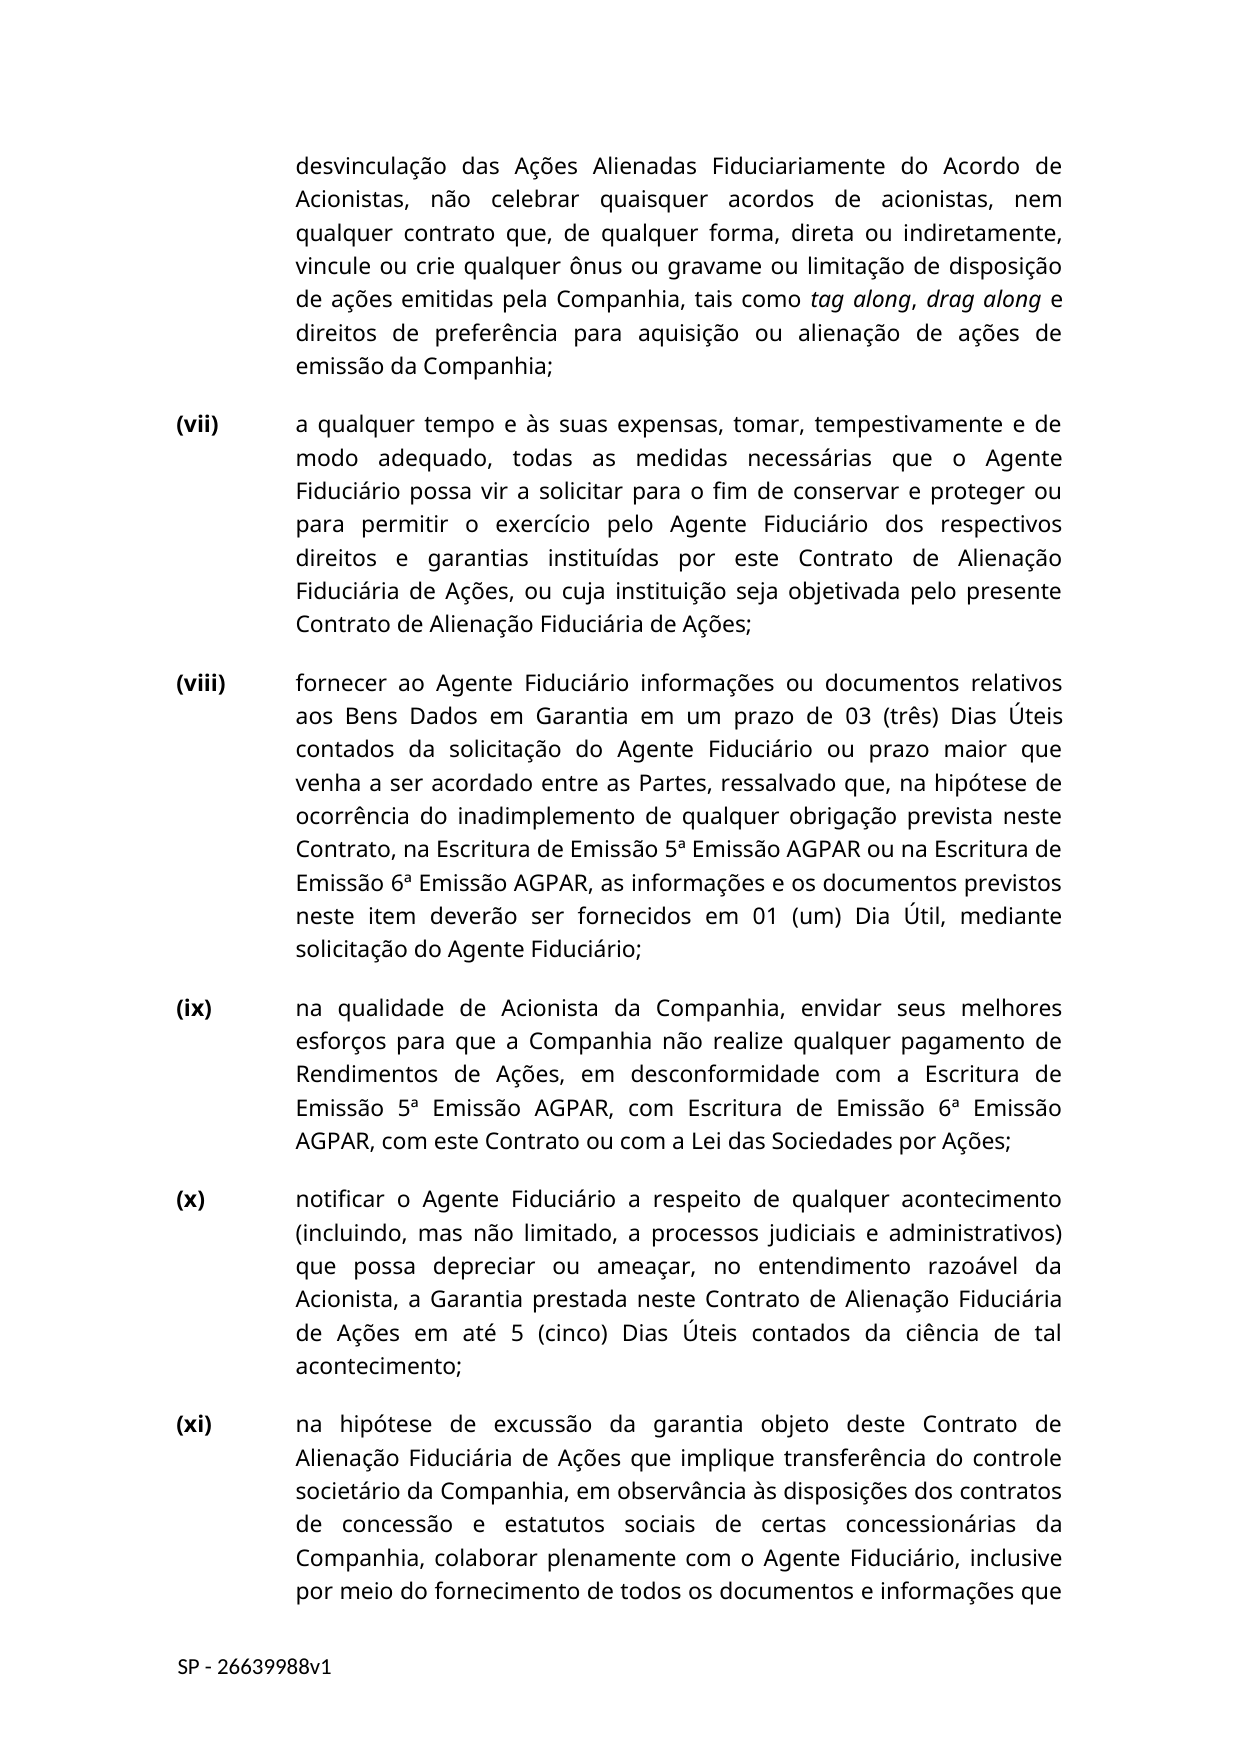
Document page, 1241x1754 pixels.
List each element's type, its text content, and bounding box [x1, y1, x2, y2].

list fornecer ao Agente Fiduciário informações ou documentos relativos aos Bens Dados em Garantia em um prazo de 03 (três) Dias Úteis contados da solicitação do Agente Fiduciário ou prazo maior que venha a ser acordado entre as Partes, ressalvado que, na hipótese de ocorrência do inadimplemento de qualquer obrigação prevista neste Contrato, na Escritura de Emissão 5ª Emissão AGPAR ou na Escritura de Emissão 6ª Emissão AGPAR, as informações e os documentos previstos neste item deverão ser fornecidos em 01 (um) Dia Útil, mediante solicitação do Agente Fiduciário; [176, 664, 1063, 964]
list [176, 1406, 1063, 1606]
list a qualquer tempo e às suas expensas, tomar, tempestivamente e de modo adequado, todas as medidas necessárias que o Agente Fiduciário possa vir a solicitar para o fim de conservar e proteger ou para permitir o exercício pelo Agente Fiduciário dos respectivos direitos e garantias instituídas por este Contrato de Alienação Fiduciária de Ações, ou cuja instituição seja objetivada pelo presente Contrato de Alienação Fiduciária de Ações; [176, 406, 1063, 639]
list na qualidade de Acionista da Companhia, envidar seus melhores esforços para que a Companhia não realize qualquer pagamento de Rendimentos de Ações, em desconformidade com a Escritura de Emissão 5ª Emissão AGPAR, com Escritura de Emissão 6ª Emissão AGPAR, com este Contrato ou com a Lei das Sociedades por Ações; [176, 989, 1063, 1156]
list notificar o Agente Fiduciário a respeito de qualquer acontecimento (incluindo, mas não limitado, a processos judiciais e administrativos) que possa depreciar ou ameaçar, no entendimento razoável da Acionista, a Garantia prestada neste Contrato de Alienação Fiduciária de Ações em até 5 (cinco) Dias Úteis contados da ciência de tal acontecimento; [176, 1181, 1063, 1381]
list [176, 148, 1063, 381]
